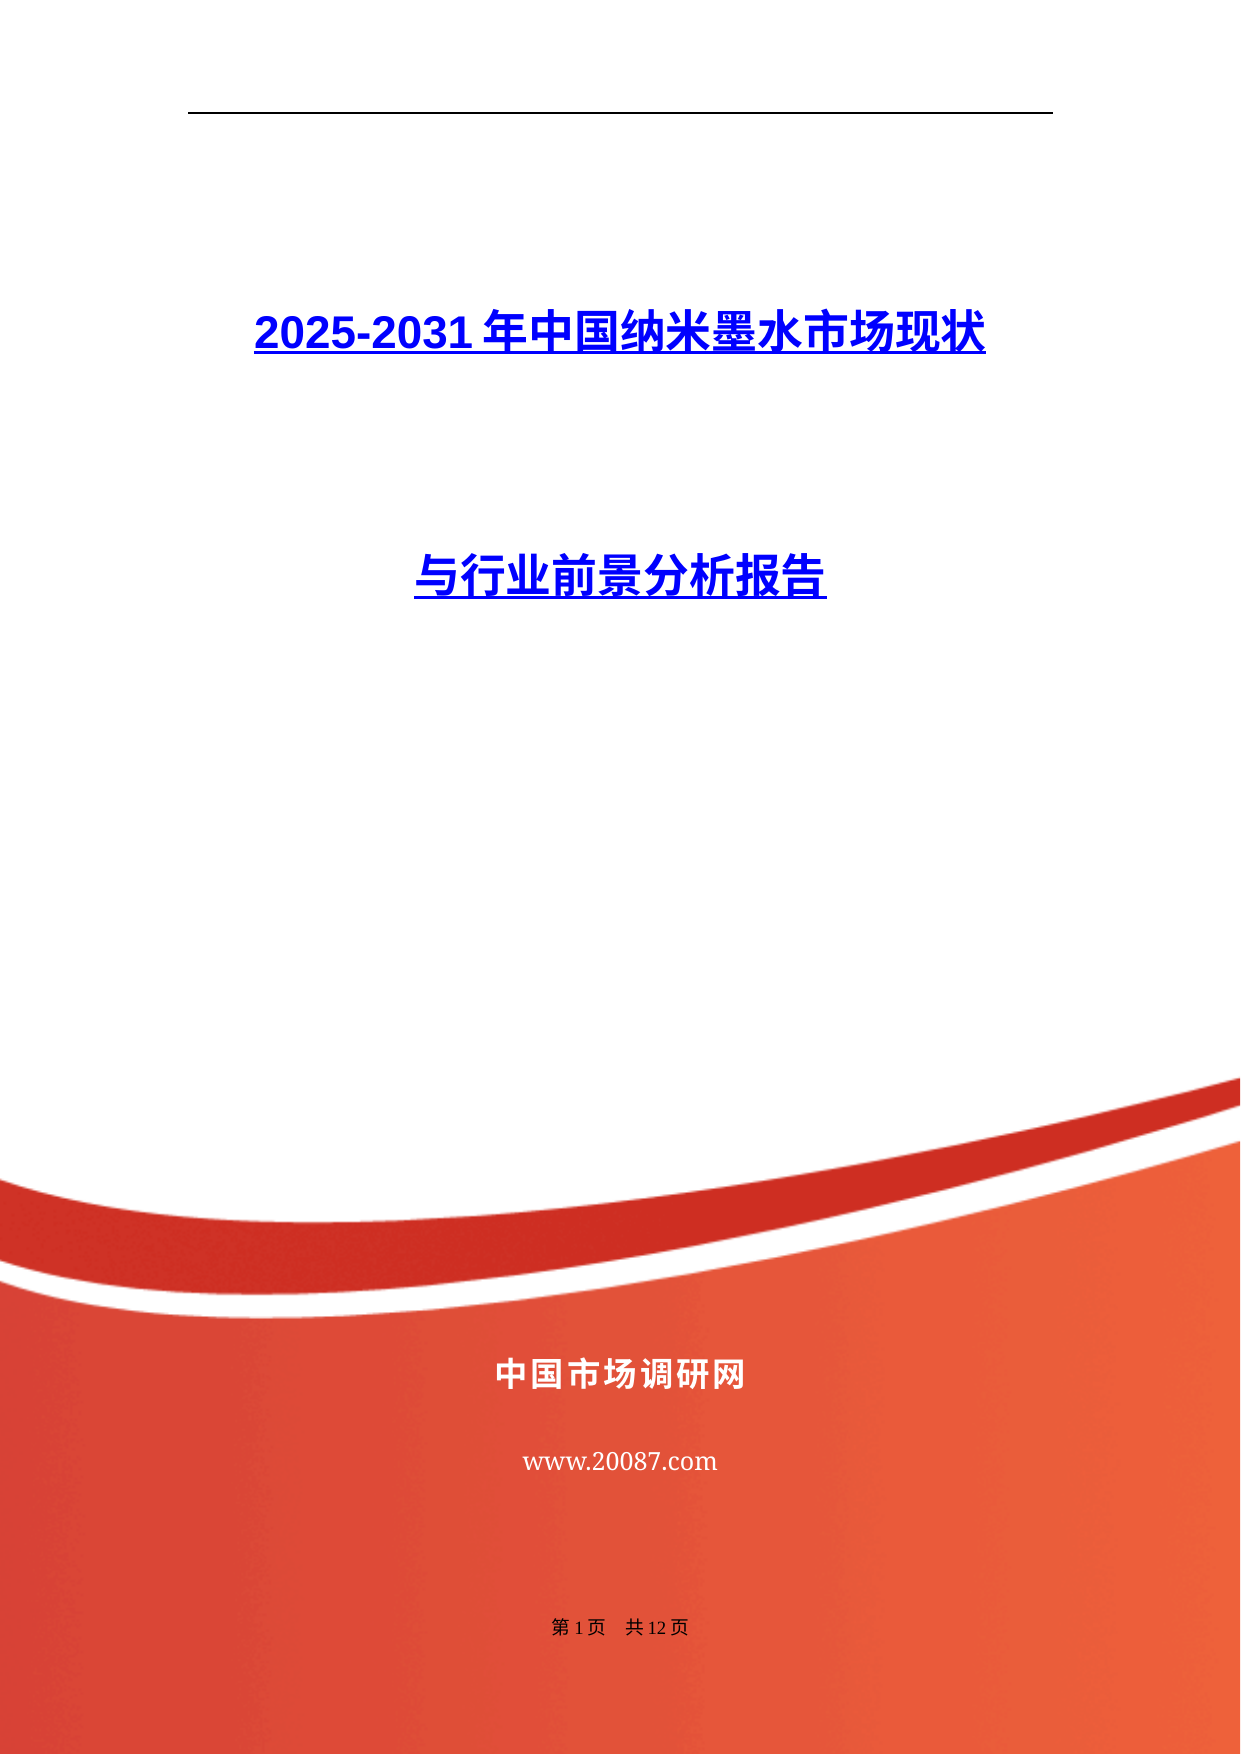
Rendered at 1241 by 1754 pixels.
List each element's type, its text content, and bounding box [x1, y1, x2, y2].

table_header 2025-2031年中国纳米墨水市场现状与行业前景分析报告 [188, 207, 1053, 773]
picture [0, 1006, 1241, 1754]
subtitle 中国市场调研网 [187, 1339, 1053, 1404]
text www.20087.com [187, 1428, 1053, 1493]
